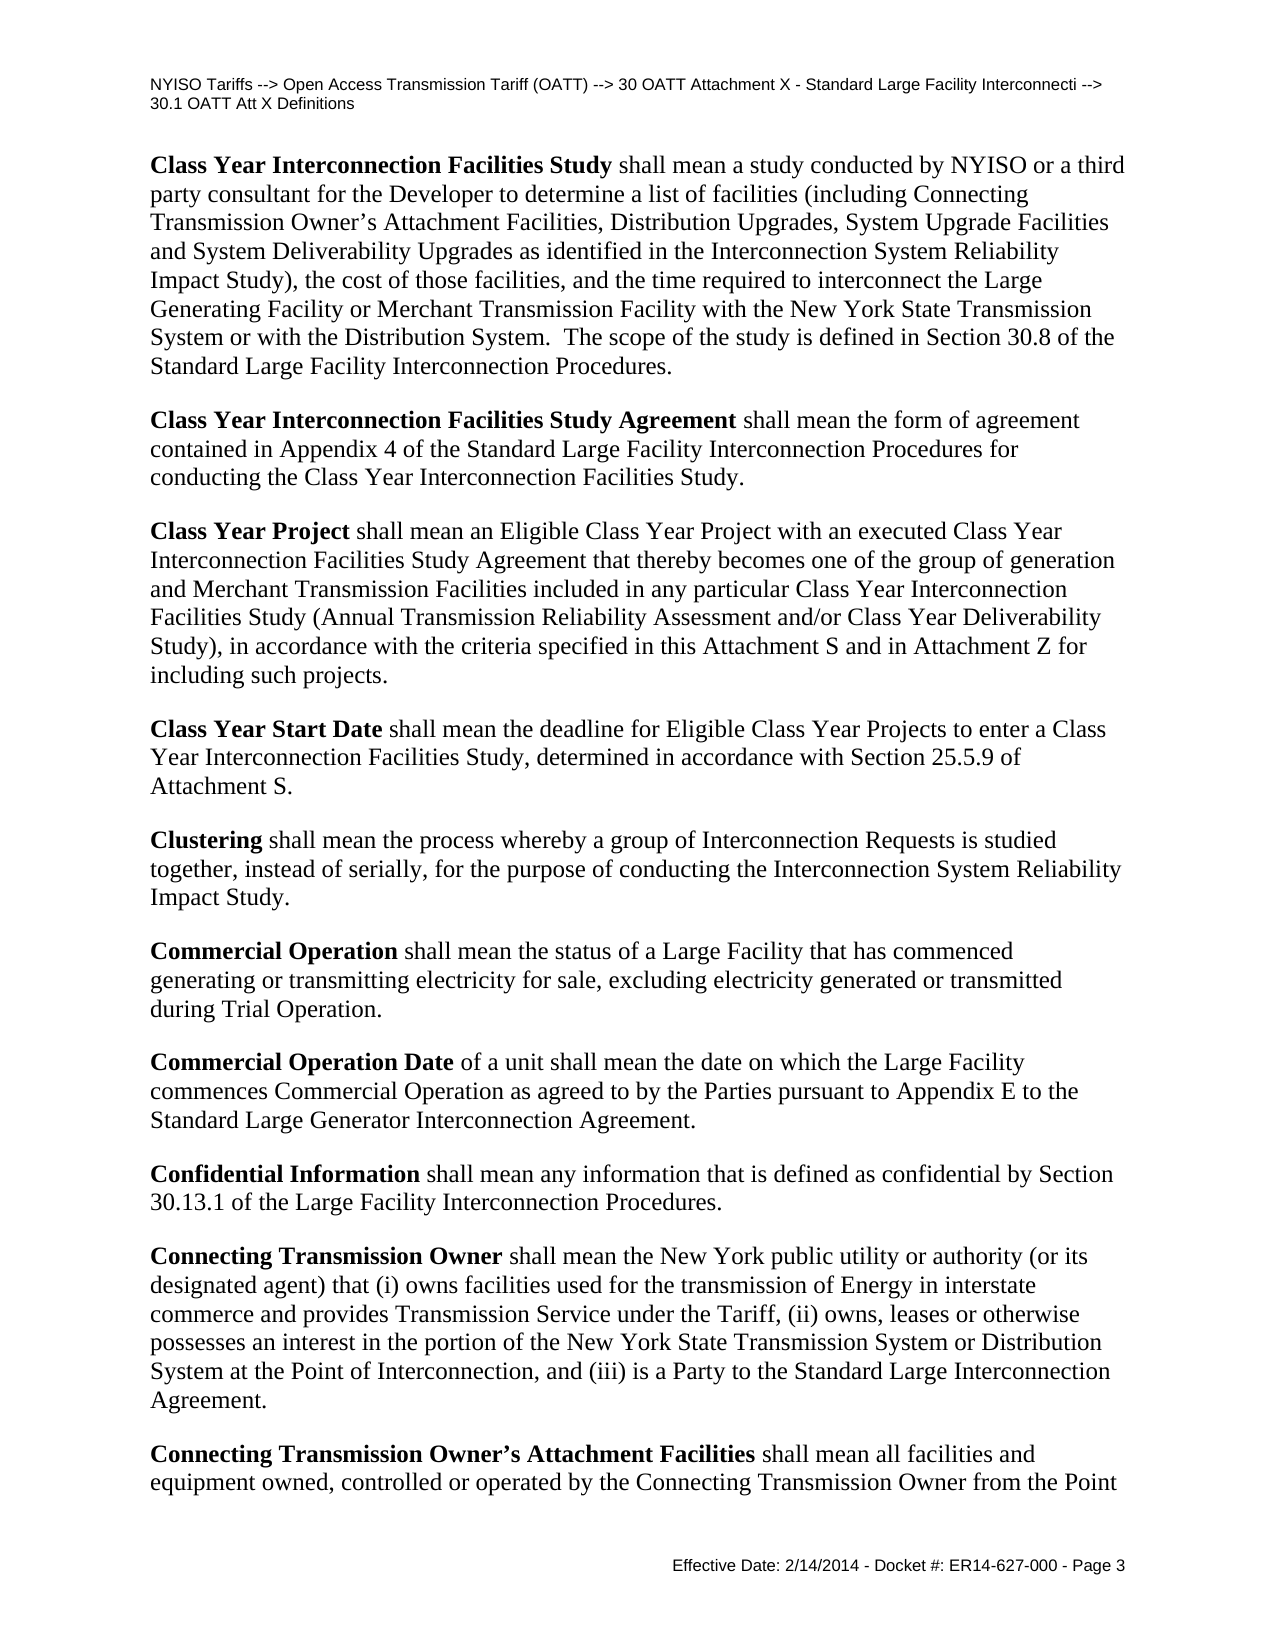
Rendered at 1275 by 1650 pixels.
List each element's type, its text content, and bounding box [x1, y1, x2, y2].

text Class Year Interconnection Facilities Study Agreement shall mean the form of agreement contained in Appendix 4 of the Standard Large Facility Interconnection Procedures for conducting the Class Year Interconnection Facilities Study. [150, 405, 1125, 491]
text Class Year Project shall mean an Eligible Class Year Project with an executed Class Year Interconnection Facilities Study Agreement that thereby becomes one of the group of generation and Merchant Transmission Facilities included in any particular Class Year Interconnection Facilities Study (Annual Transmission Reliability Assessment and/or Class Year Deliverability Study), in accordance with the criteria specified in this Attachment S and in Attachment Z for including such projects. [150, 516, 1125, 689]
text Clustering shall mean the process whereby a group of Interconnection Requests is studied together, instead of serially, for the purpose of conducting the Interconnection System Reliability Impact Study. [150, 825, 1125, 911]
text Confidential Information shall mean any information that is defined as confidential by Section 30.13.1 of the Large Facility Interconnection Procedures. [150, 1159, 1125, 1216]
text Class Year Start Date shall mean the deadline for Eligible Class Year Projects to enter a Class Year Interconnection Facilities Study, determined in accordance with Section 25.5.9 of Attachment S. [150, 714, 1125, 800]
text Class Year Interconnection Facilities Study shall mean a study conducted by NYISO or a third party consultant for the Developer to determine a list of facilities (including Connecting Transmission Owner’s Attachment Facilities, Distribution Upgrades, System Upgrade Facilities and System Deliverability Upgrades as identified in the Interconnection System Reliability Impact Study), the cost of those facilities, and the time required to interconnect the Large Generating Facility or Merchant Transmission Facility with the New York State Transmission System or with the Distribution System. The scope of the study is defined in Section 30.8 of the Standard Large Facility Interconnection Procedures. [150, 150, 1125, 380]
text Connecting Transmission Owner shall mean the New York public utility or authority (or its designated agent) that (i) owns facilities used for the transmission of Energy in interstate commerce and provides Transmission Service under the Tariff, (ii) owns, leases or otherwise possesses an interest in the portion of the New York State Transmission System or Distribution System at the Point of Interconnection, and (iii) is a Party to the Standard Large Interconnection Agreement. [150, 1241, 1125, 1414]
text Commercial Operation Date of a unit shall mean the date on which the Large Facility commences Commercial Operation as agreed to by the Parties pursuant to Appendix E to the Standard Large Generator Interconnection Agreement. [150, 1047, 1125, 1134]
text Commercial Operation shall mean the status of a Large Facility that has commenced generating or transmitting electricity for sale, excluding electricity generated or transmitted during Trial Operation. [150, 936, 1125, 1022]
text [150, 1439, 1125, 1496]
